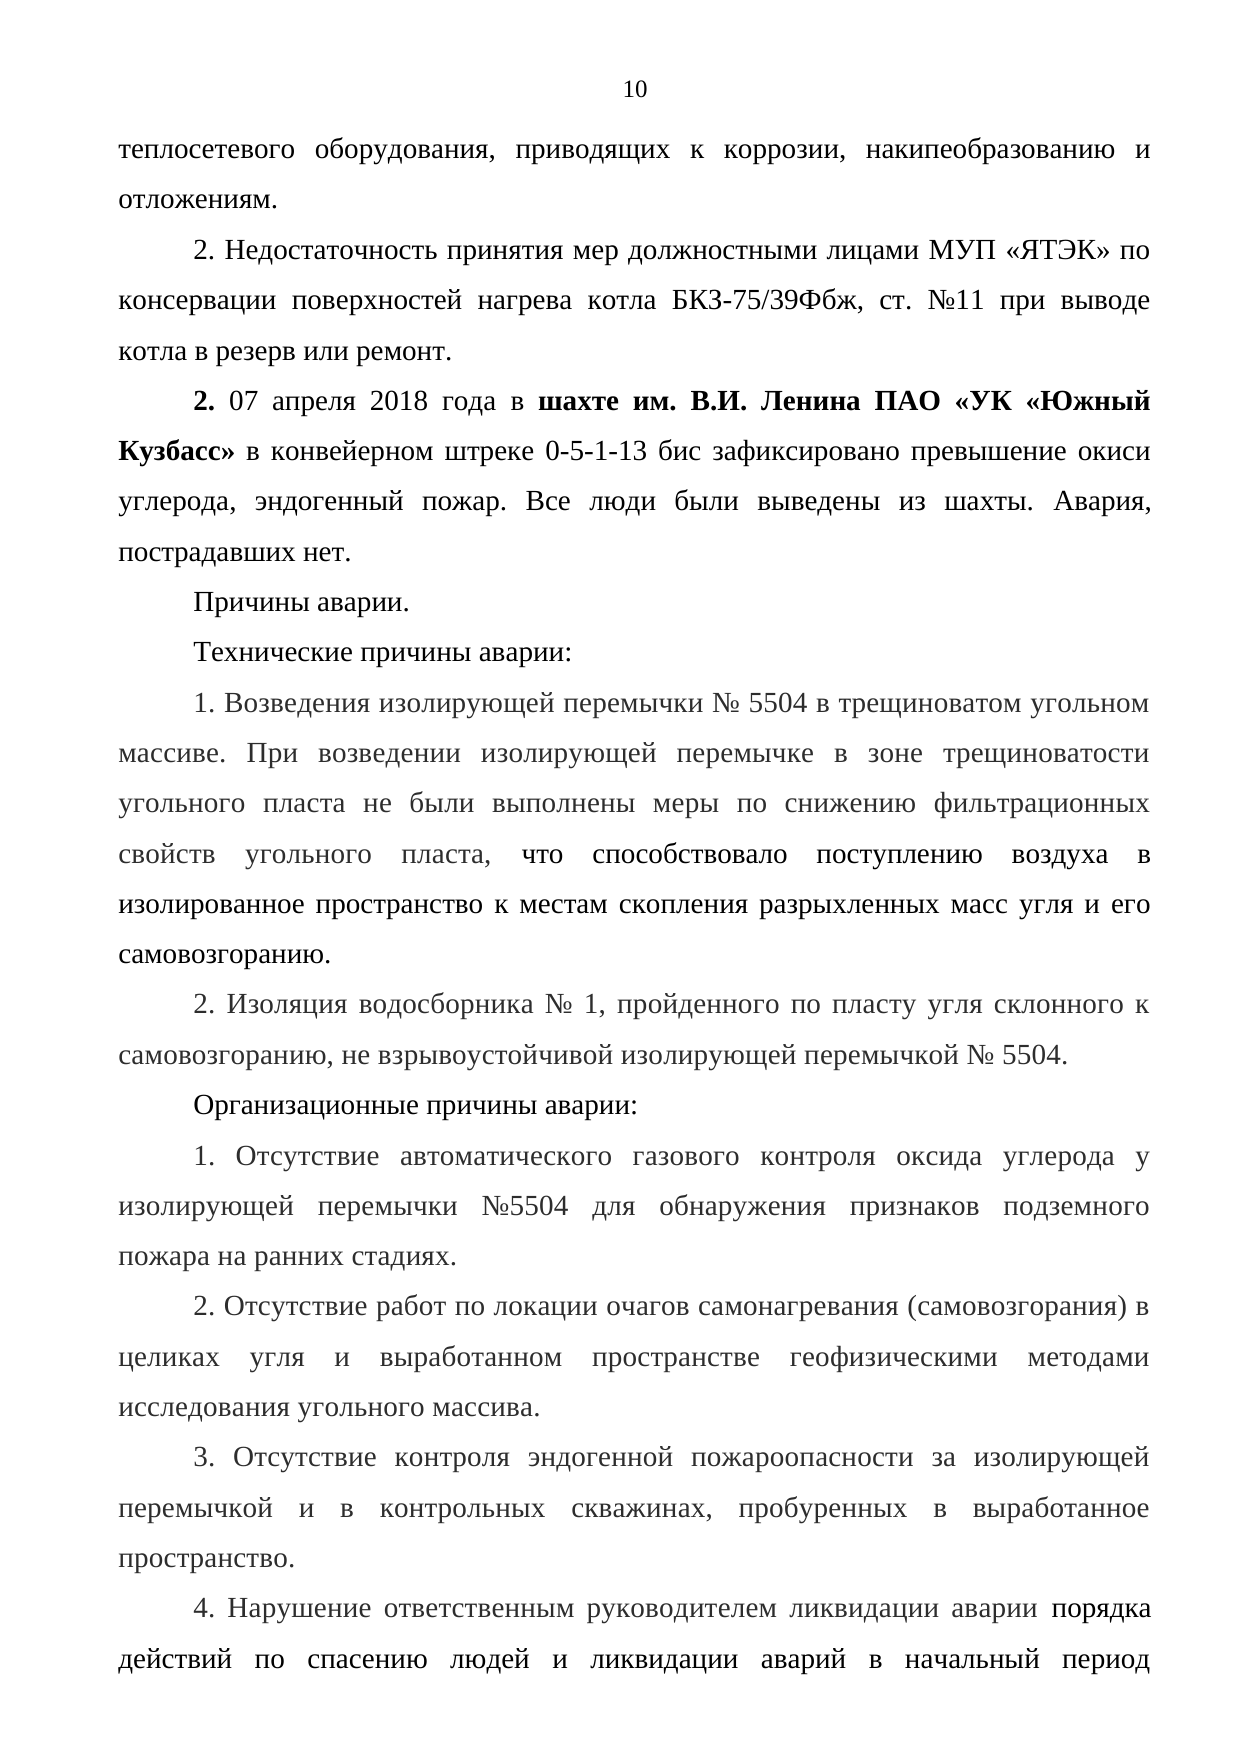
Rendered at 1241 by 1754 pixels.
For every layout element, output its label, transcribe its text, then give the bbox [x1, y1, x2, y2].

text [118, 1590, 1152, 1674]
text 1. Отсутствие автоматического газового контроля оксида углерода у изолирующей перемычки №5504 для обнаружения признаков подземного пожара на ранних стадиях. [118, 1138, 1152, 1272]
text 1. Возведения изолирующей перемычки № 5504 в трещиноватом угольном массиве. При возведении изолирующей перемычке в зоне трещиноватости угольного пласта не были выполнены меры по снижению фильтрационных свойств угольного пласта, что способствовало поступлению воздуха в изолированное пространство к местам скопления разрыхленных масс угля и его самовозгоранию. [118, 685, 1152, 970]
text 3. Отсутствие контроля эндогенной пожароопасности за изолирующей перемычкой и в контрольных скважинах, пробуренных в выработанное пространство. [118, 1439, 1152, 1574]
text 2. Отсутствие работ по локации очагов самонагревания (самовозгорания) в целиках угля и выработанном пространстве геофизическими методами исследования угольного массива. [118, 1288, 1152, 1423]
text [118, 131, 1152, 215]
text 2. Недостаточность принятия мер должностными лицами МУП «ЯТЭК» по консервации поверхностей нагрева котла БКЗ-75/39Фбж, ст. №11 при выводе котла в резерв или ремонт. [118, 232, 1152, 366]
text 2. Изоляция водосборника № 1, пройденного по пласту угля склонного к самовозгоранию, не взрывоустойчивой изолирующей перемычкой № 5504. [118, 987, 1152, 1071]
text 2. 07 апреля 2018 года в шахте им. В.И. Ленина ПАО «УК «Южный Кузбасс» в конвейерном штреке 0-5-1-13 бис зафиксировано превышение окиси углерода, эндогенный пожар. Все люди были выведены из шахты. Авария, пострадавших нет. [118, 383, 1152, 567]
text Причины аварии. [118, 584, 1152, 618]
text Организационные причины аварии: [118, 1087, 1152, 1121]
text Технические причины аварии: [118, 634, 1152, 668]
